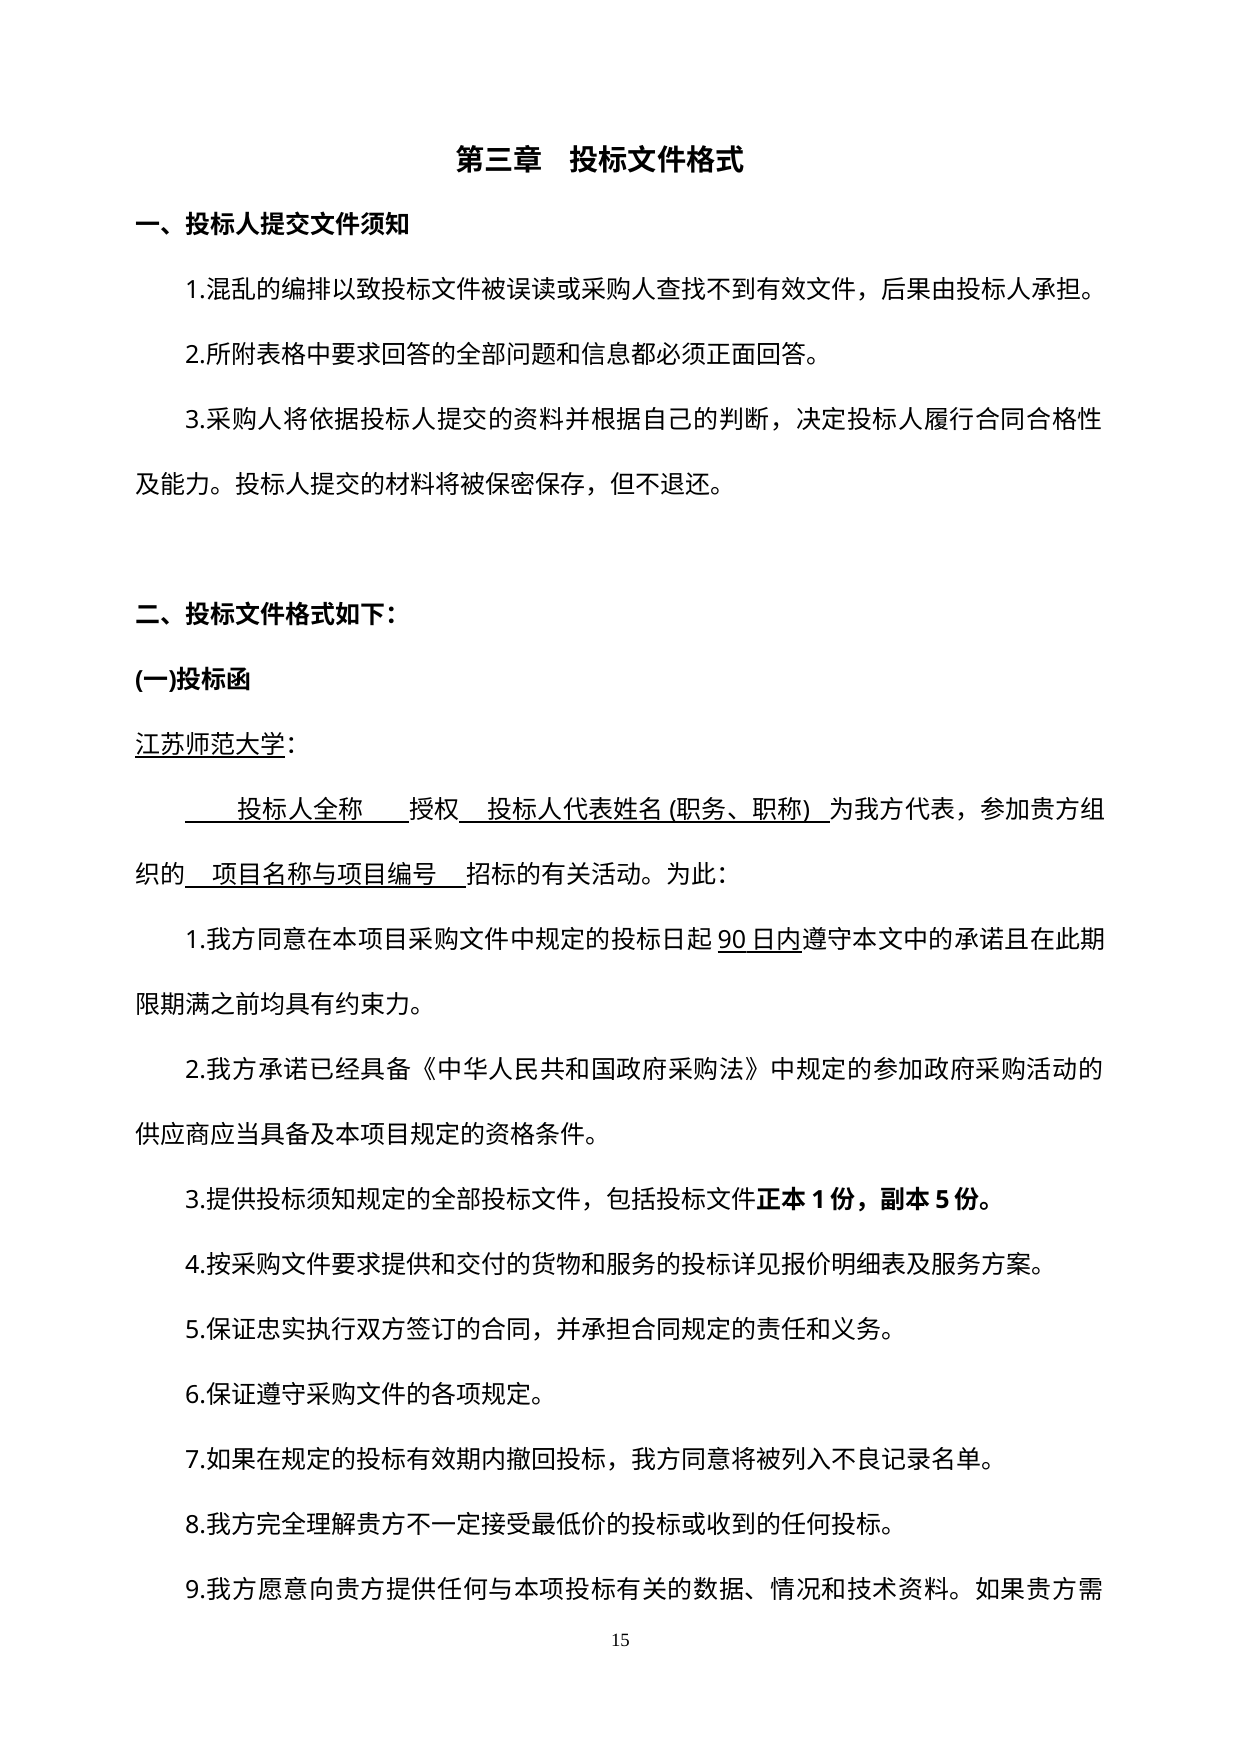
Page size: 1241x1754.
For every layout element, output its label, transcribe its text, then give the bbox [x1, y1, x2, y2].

list 2.我方承诺已经具备《中华人民共和国政府采购法》中规定的参加政府采购活动的供应商应当具备及本项目规定的资格条件。 [135, 1036, 1106, 1166]
list 1.我方同意在本项目采购文件中规定的投标日起90日内遵守本文中的承诺且在此期限期满之前均具有约束力。 [135, 906, 1106, 1036]
text (一)投标函 [135, 646, 1106, 711]
list 4.按采购文件要求提供和交付的货物和服务的投标详见报价明细表及服务方案。 [135, 1231, 1106, 1296]
list 8.我方完全理解贵方不一定接受最低价的投标或收到的任何投标。 [135, 1491, 1106, 1556]
text 二、投标文件格式如下： [135, 581, 1106, 646]
list 5.保证忠实执行双方签订的合同，并承担合同规定的责任和义务。 [135, 1296, 1106, 1361]
list 6.保证遵守采购文件的各项规定。 [135, 1361, 1106, 1426]
list 3.采购人将依据投标人提交的资料并根据自己的判断，决定投标人履行合同合格性及能力。投标人提交的材料将被保密保存，但不退还。 [135, 386, 1106, 516]
list 7.如果在规定的投标有效期内撤回投标，我方同意将被列入不良记录名单。 [135, 1426, 1106, 1491]
text 第三章 投标文件格式 [135, 126, 1106, 191]
text 江苏师范大学： [135, 711, 1106, 776]
list 2.所附表格中要求回答的全部问题和信息都必须正面回答。 [135, 321, 1106, 386]
text 一、投标人提交文件须知 [135, 191, 1106, 256]
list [135, 1556, 1106, 1621]
list 1.混乱的编排以致投标文件被误读或采购人查找不到有效文件，后果由投标人承担。 [135, 256, 1106, 321]
text 投标人全称 授权 投标人代表姓名 (职务、职称) 为我方代表，参加贵方组织的 项目名称与项目编号 招标的有关活动。为此： [135, 776, 1106, 906]
list 3.提供投标须知规定的全部投标文件，包括投标文件正本1份，副本5份。 [135, 1166, 1106, 1231]
